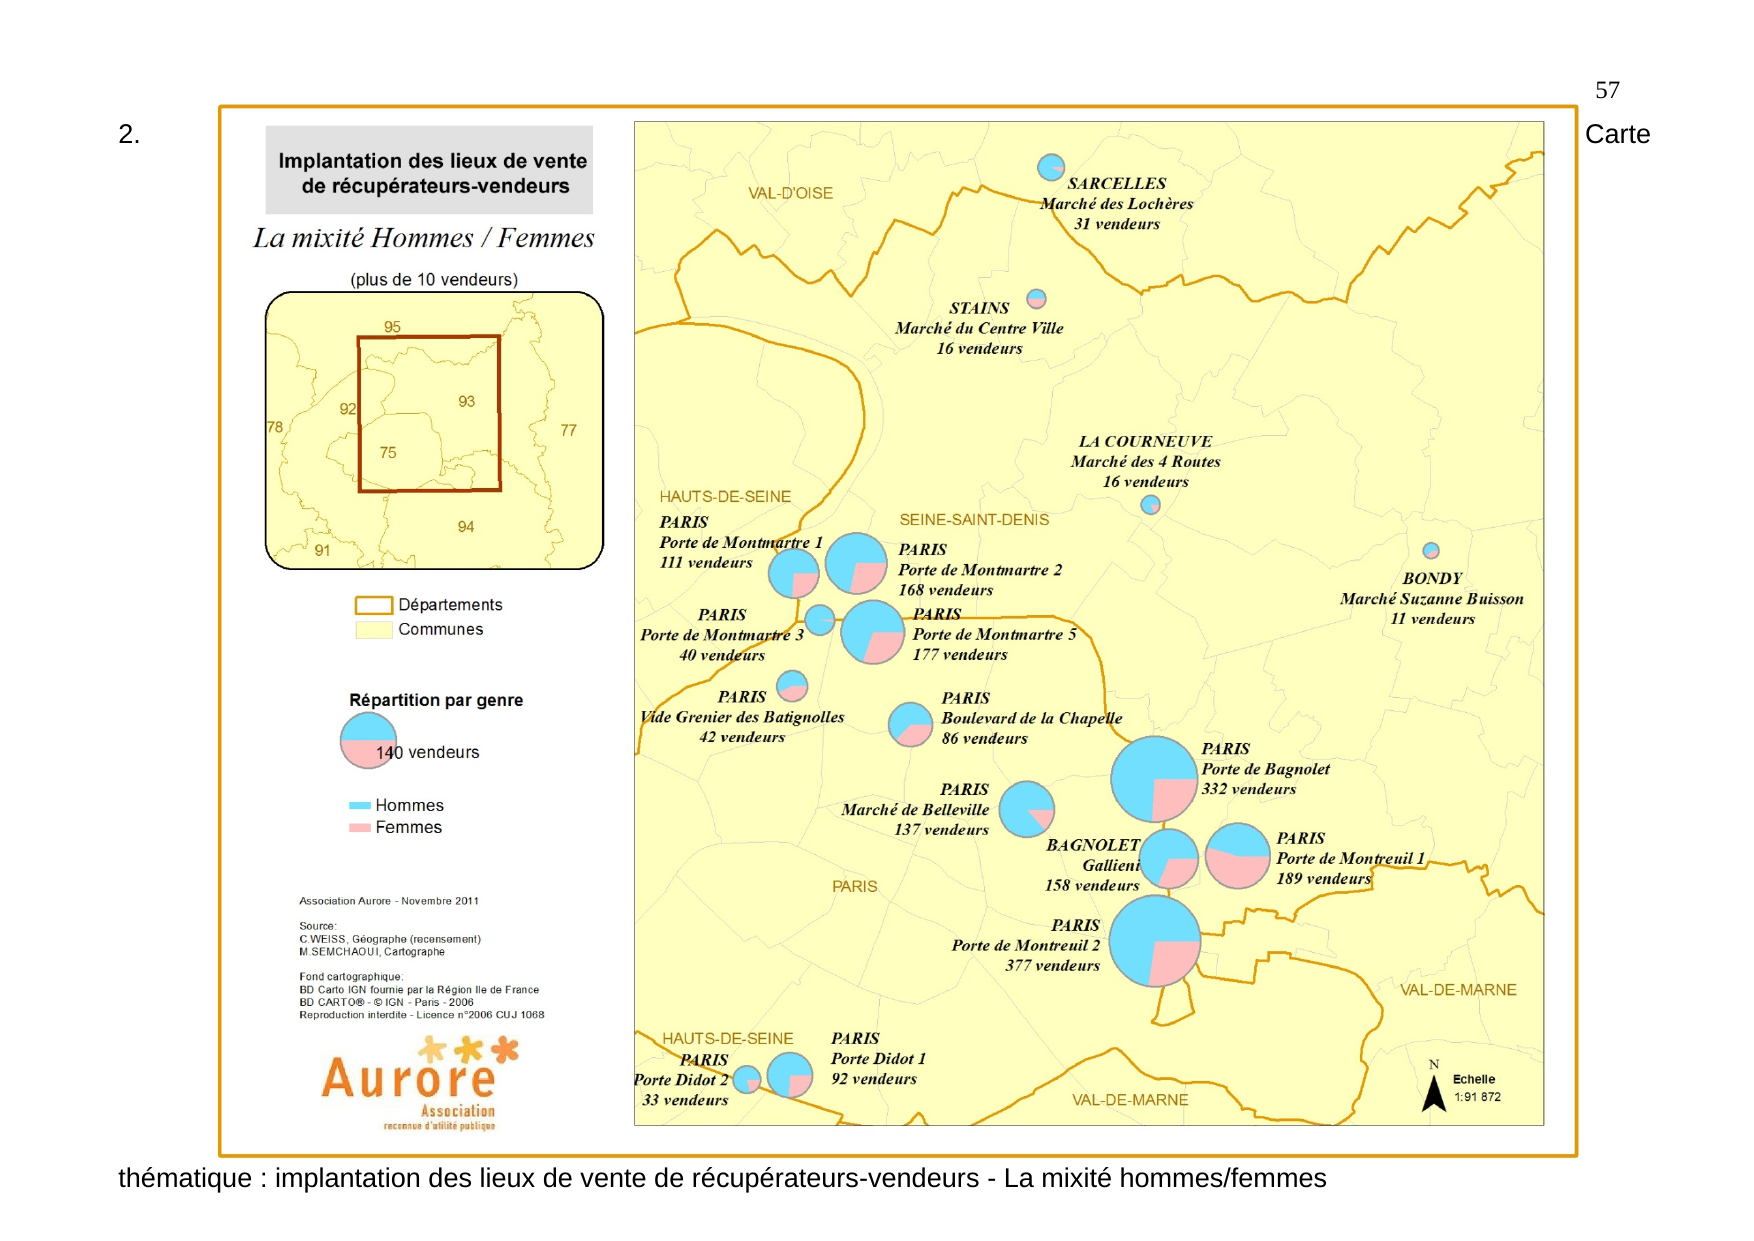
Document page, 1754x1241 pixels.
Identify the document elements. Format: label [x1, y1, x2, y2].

picture [210, 98, 1585, 1162]
